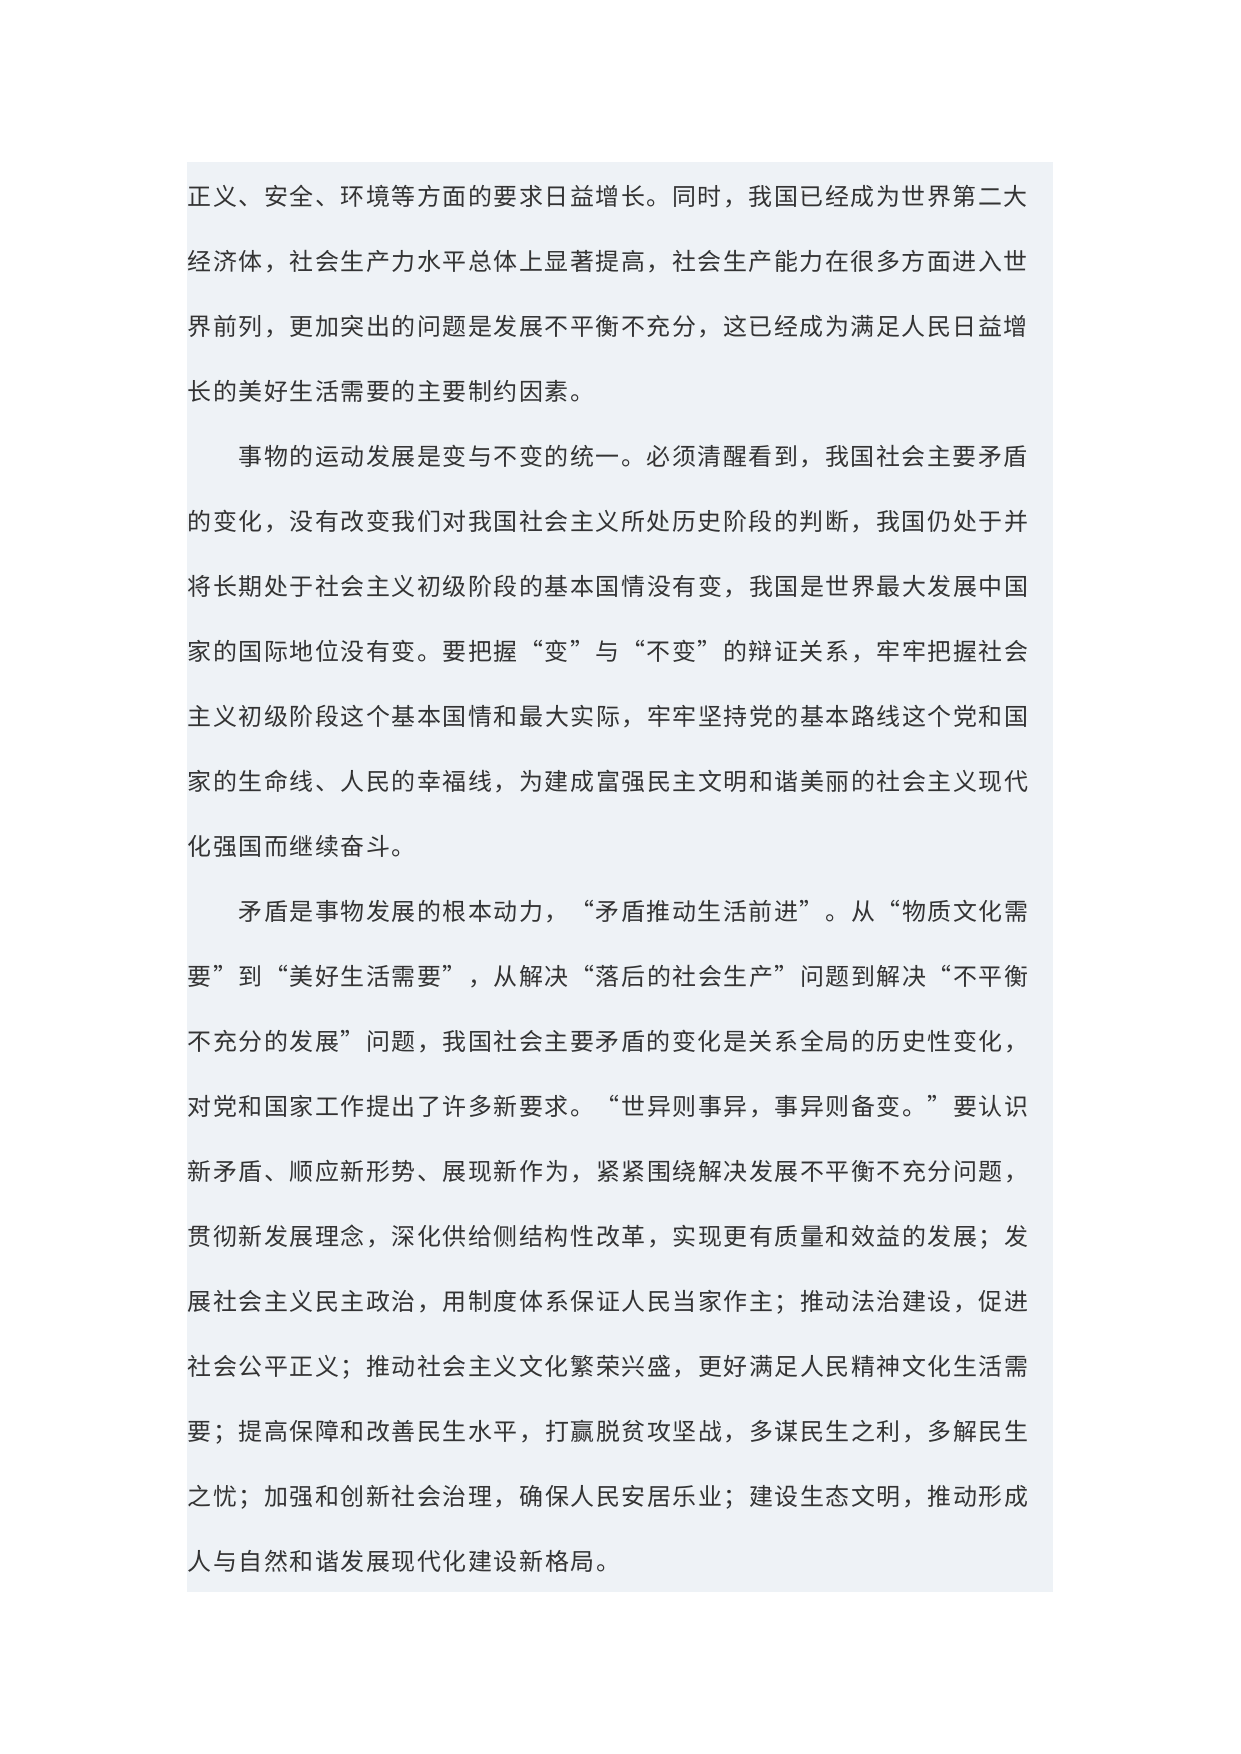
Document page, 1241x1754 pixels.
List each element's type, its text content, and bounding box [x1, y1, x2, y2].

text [187, 162, 1053, 422]
text 事物的运动发展是变与不变的统一。必须清醒看到，我国社会主要矛盾的变化，没有改变我们对我国社会主义所处历史阶段的判断，我国仍处于并将长期处于社会主义初级阶段的基本国情没有变，我国是世界最大发展中国家的国际地位没有变。要把握“变”与“不变”的辩证关系，牢牢把握社会主义初级阶段这个基本国情和最大实际，牢牢坚持党的基本路线这个党和国家的生命线、人民的幸福线，为建成富强民主文明和谐美丽的社会主义现代化强国而继续奋斗。 [187, 422, 1053, 877]
text 矛盾是事物发展的根本动力，“矛盾推动生活前进”。从“物质文化需要”到“美好生活需要”，从解决“落后的社会生产”问题到解决“不平衡不充分的发展”问题，我国社会主要矛盾的变化是关系全局的历史性变化，对党和国家工作提出了许多新要求。“世异则事异，事异则备变。”要认识新矛盾、顺应新形势、展现新作为，紧紧围绕解决发展不平衡不充分问题，贯彻新发展理念，深化供给侧结构性改革，实现更有质量和效益的发展；发展社会主义民主政治，用制度体系保证人民当家作主；推动法治建设，促进社会公平正义；推动社会主义文化繁荣兴盛，更好满足人民精神文化生活需要；提高保障和改善民生水平，打赢脱贫攻坚战，多谋民生之利，多解民生之忧；加强和创新社会治理，确保人民安居乐业；建设生态文明，推动形成人与自然和谐发展现代化建设新格局。 [187, 877, 1053, 1592]
